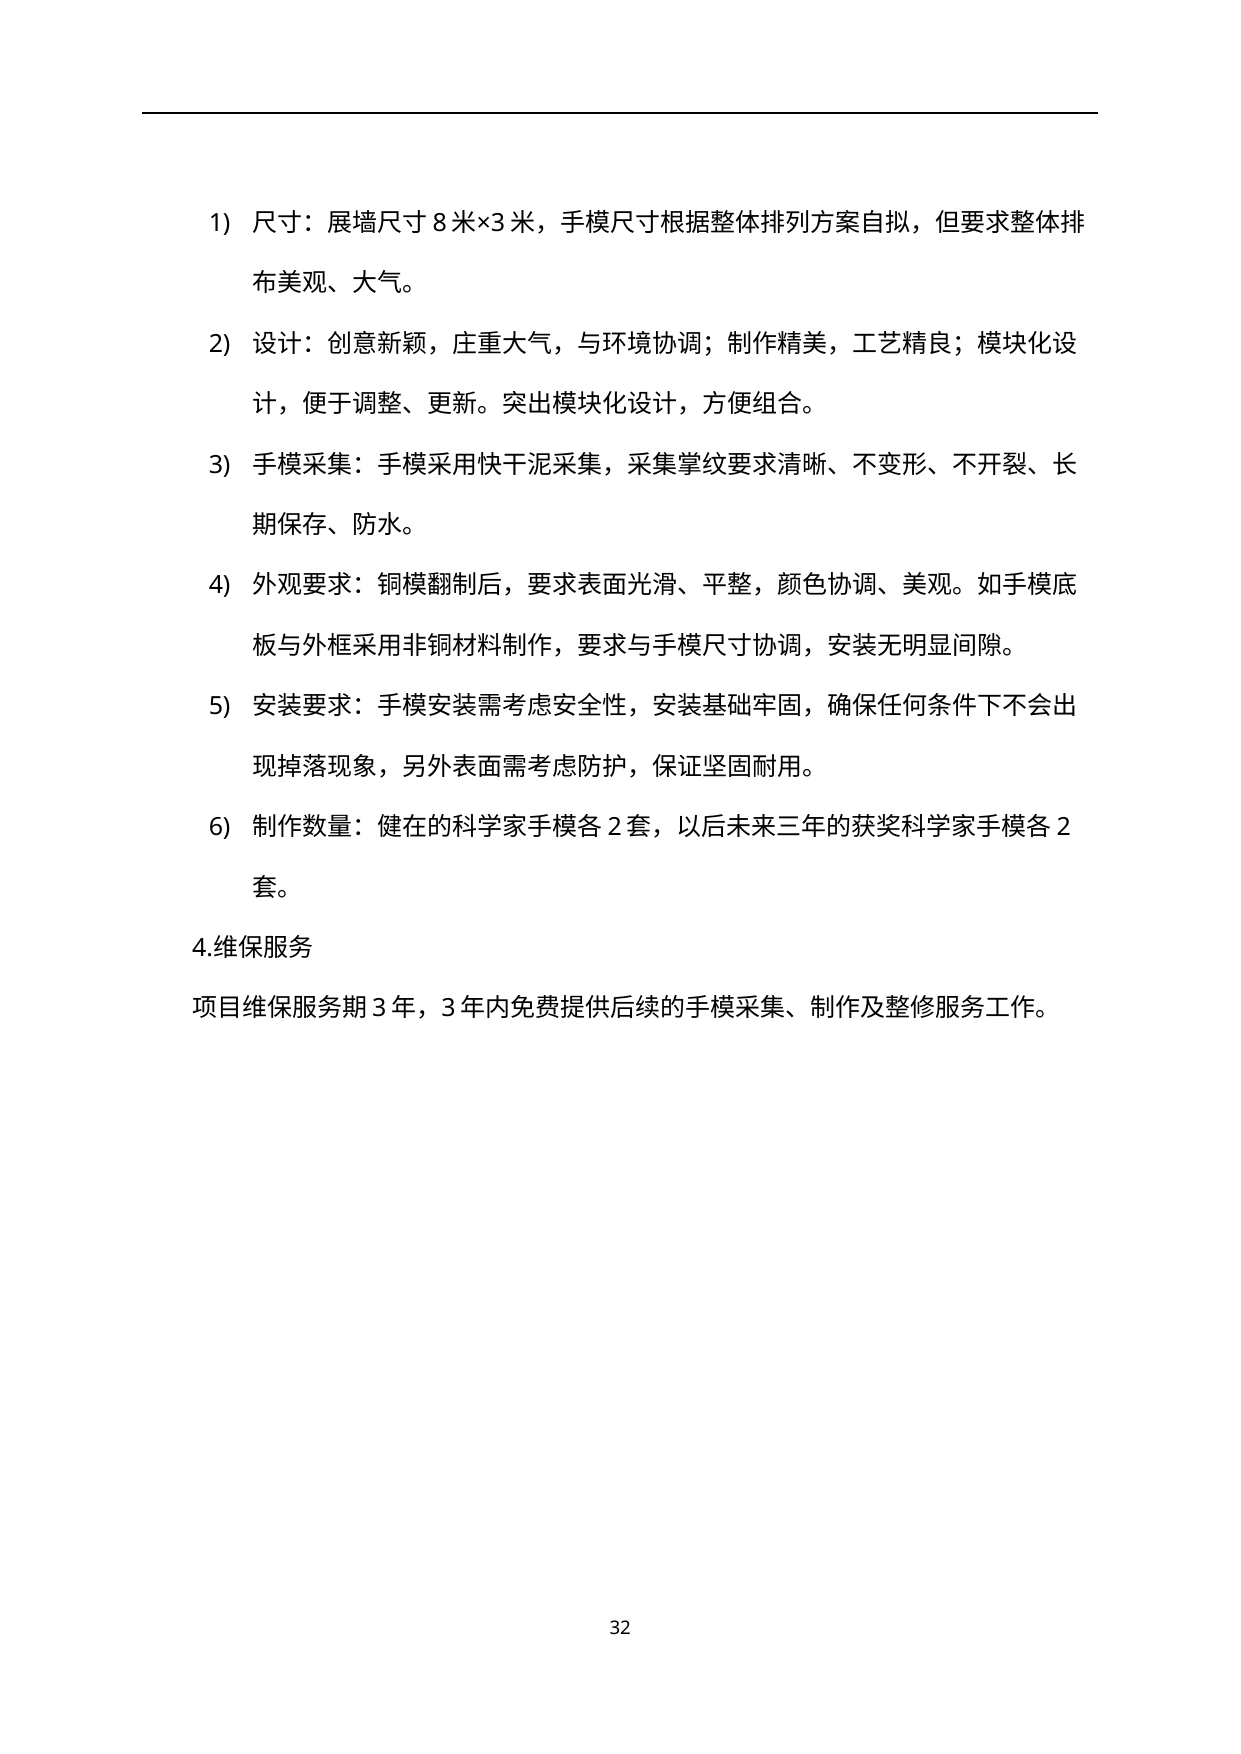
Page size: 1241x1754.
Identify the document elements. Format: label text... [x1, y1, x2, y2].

list 设计：创意新颖，庄重大气，与环境协调；制作精美，工艺精良；模块化设计，便于调整、更新。突出模块化设计，方便组合。 [208, 304, 1098, 425]
text 4.维保服务 [142, 908, 1098, 968]
list 尺寸：展墙尺寸8米×3米，手模尺寸根据整体排列方案自拟，但要求整体排布美观、大气。 [208, 183, 1098, 304]
list 安装要求：手模安装需考虑安全性，安装基础牢固，确保任何条件下不会出现掉落现象，另外表面需考虑防护，保证坚固耐用。 [208, 666, 1098, 787]
list 制作数量：健在的科学家手模各2套，以后未来三年的获奖科学家手模各2套。 [208, 787, 1098, 908]
text 项目维保服务期3年，3年内免费提供后续的手模采集、制作及整修服务工作。 [142, 968, 1098, 1029]
list 外观要求：铜模翻制后，要求表面光滑、平整，颜色协调、美观。如手模底板与外框采用非铜材料制作，要求与手模尺寸协调，安装无明显间隙。 [208, 546, 1098, 666]
list 手模采集：手模采用快干泥采集，采集掌纹要求清晰、不变形、不开裂、长期保存、防水。 [208, 425, 1098, 546]
